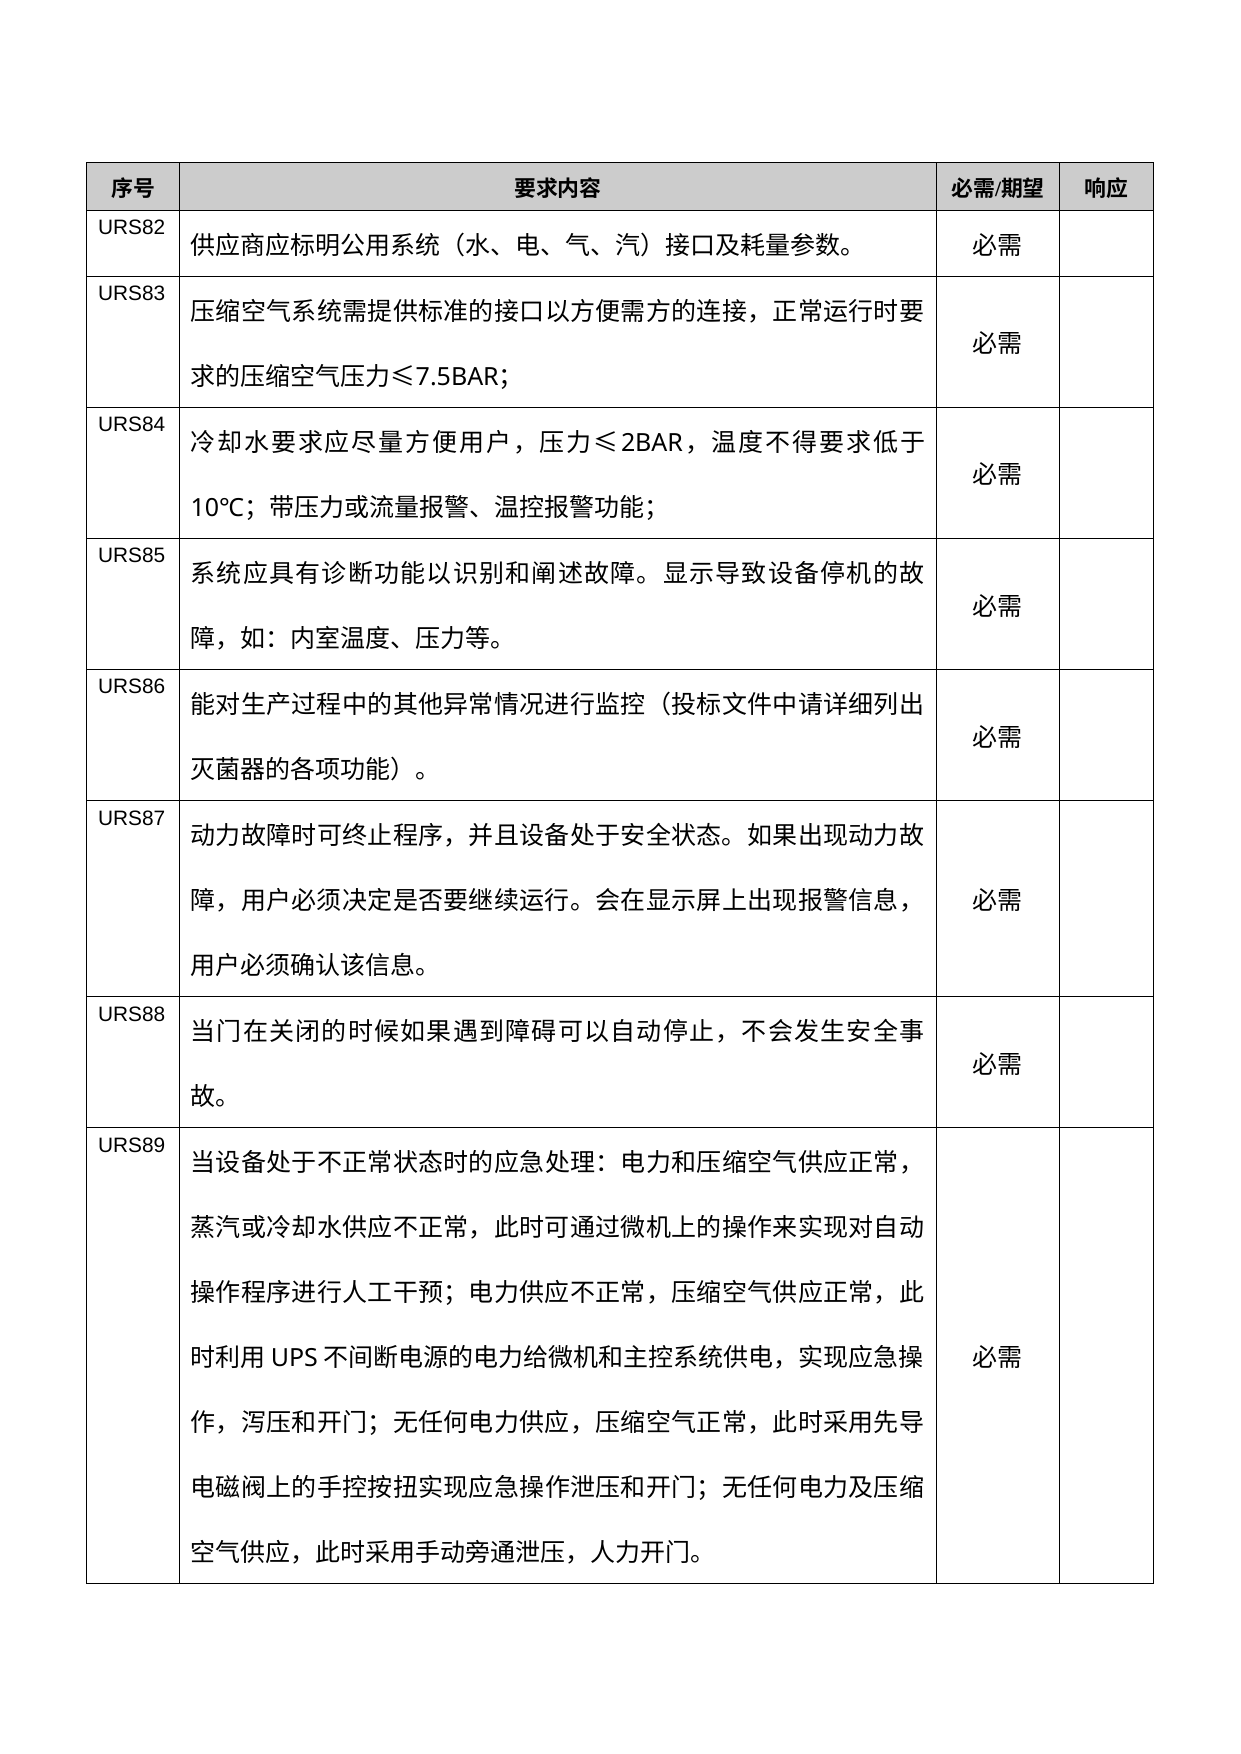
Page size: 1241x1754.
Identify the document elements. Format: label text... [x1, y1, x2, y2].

table_header 要求内容 [180, 163, 936, 210]
table_cell 必需 [937, 1128, 1059, 1583]
table_cell 必需 [937, 211, 1059, 276]
table_cell [1060, 539, 1153, 669]
table_cell [1060, 277, 1153, 407]
table_cell [1060, 211, 1153, 276]
table_cell [1060, 670, 1153, 800]
table_header 响应 [1060, 163, 1153, 210]
table_cell [1060, 408, 1153, 538]
table_cell [1060, 1128, 1153, 1583]
table_cell 动力故障时可终止程序，并且设备处于安全状态。如果出现动力故障，用户必须决定是否要继续运行。会在显示屏上出现报警信息，用户必须确认该信息。 [180, 801, 936, 996]
table_cell 必需 [937, 539, 1059, 669]
table_cell [87, 539, 179, 669]
table_cell [87, 277, 179, 407]
table_cell [1060, 801, 1153, 996]
table_cell [87, 801, 179, 996]
table_header 序号 [87, 163, 179, 210]
table_cell 必需 [937, 670, 1059, 800]
table_cell 冷却水要求应尽量方便用户，压力≤2bar，温度不得要求低于10℃；带压力或流量报警、温控报警功能； [180, 408, 936, 538]
table_cell 当门在关闭的时候如果遇到障碍可以自动停止，不会发生安全事故。 [180, 997, 936, 1127]
table_cell [87, 997, 179, 1127]
table_cell [87, 670, 179, 800]
table_cell 能对生产过程中的其他异常情况进行监控（投标文件中请详细列出灭菌器的各项功能）。 [180, 670, 936, 800]
table_cell 供应商应标明公用系统（水、电、气、汽）接口及耗量参数。 [180, 211, 936, 276]
table_cell [1060, 997, 1153, 1127]
table_cell 必需 [937, 801, 1059, 996]
table_cell [87, 211, 179, 276]
table_cell 系统应具有诊断功能以识别和阐述故障。显示导致设备停机的故障，如：内室温度、压力等。 [180, 539, 936, 669]
table_header 必需/期望 [937, 163, 1059, 210]
table_cell 当设备处于不正常状态时的应急处理：电力和压缩空气供应正常，蒸汽或冷却水供应不正常，此时可通过微机上的操作来实现对自动操作程序进行人工干预；电力供应不正常，压缩空气供应正常，此时利用UPS不间断电源的电力给微机和主控系统供电，实现应急操作，泻压和开门；无任何电力供应，压缩空气正常，此时采用先导电磁阀上的手控按扭实现应急操作泄压和开门；无任何电力及压缩空气供应，此时采用手动旁通泄压，人力开门。 [180, 1128, 936, 1583]
table_cell 必需 [937, 277, 1059, 407]
table_cell [87, 408, 179, 538]
table_cell 压缩空气系统需提供标准的接口以方便需方的连接，正常运行时要求的压缩空气压力≤7.5bar； [180, 277, 936, 407]
table_cell [87, 1128, 179, 1583]
table_cell 必需 [937, 408, 1059, 538]
table_cell 必需 [937, 997, 1059, 1127]
